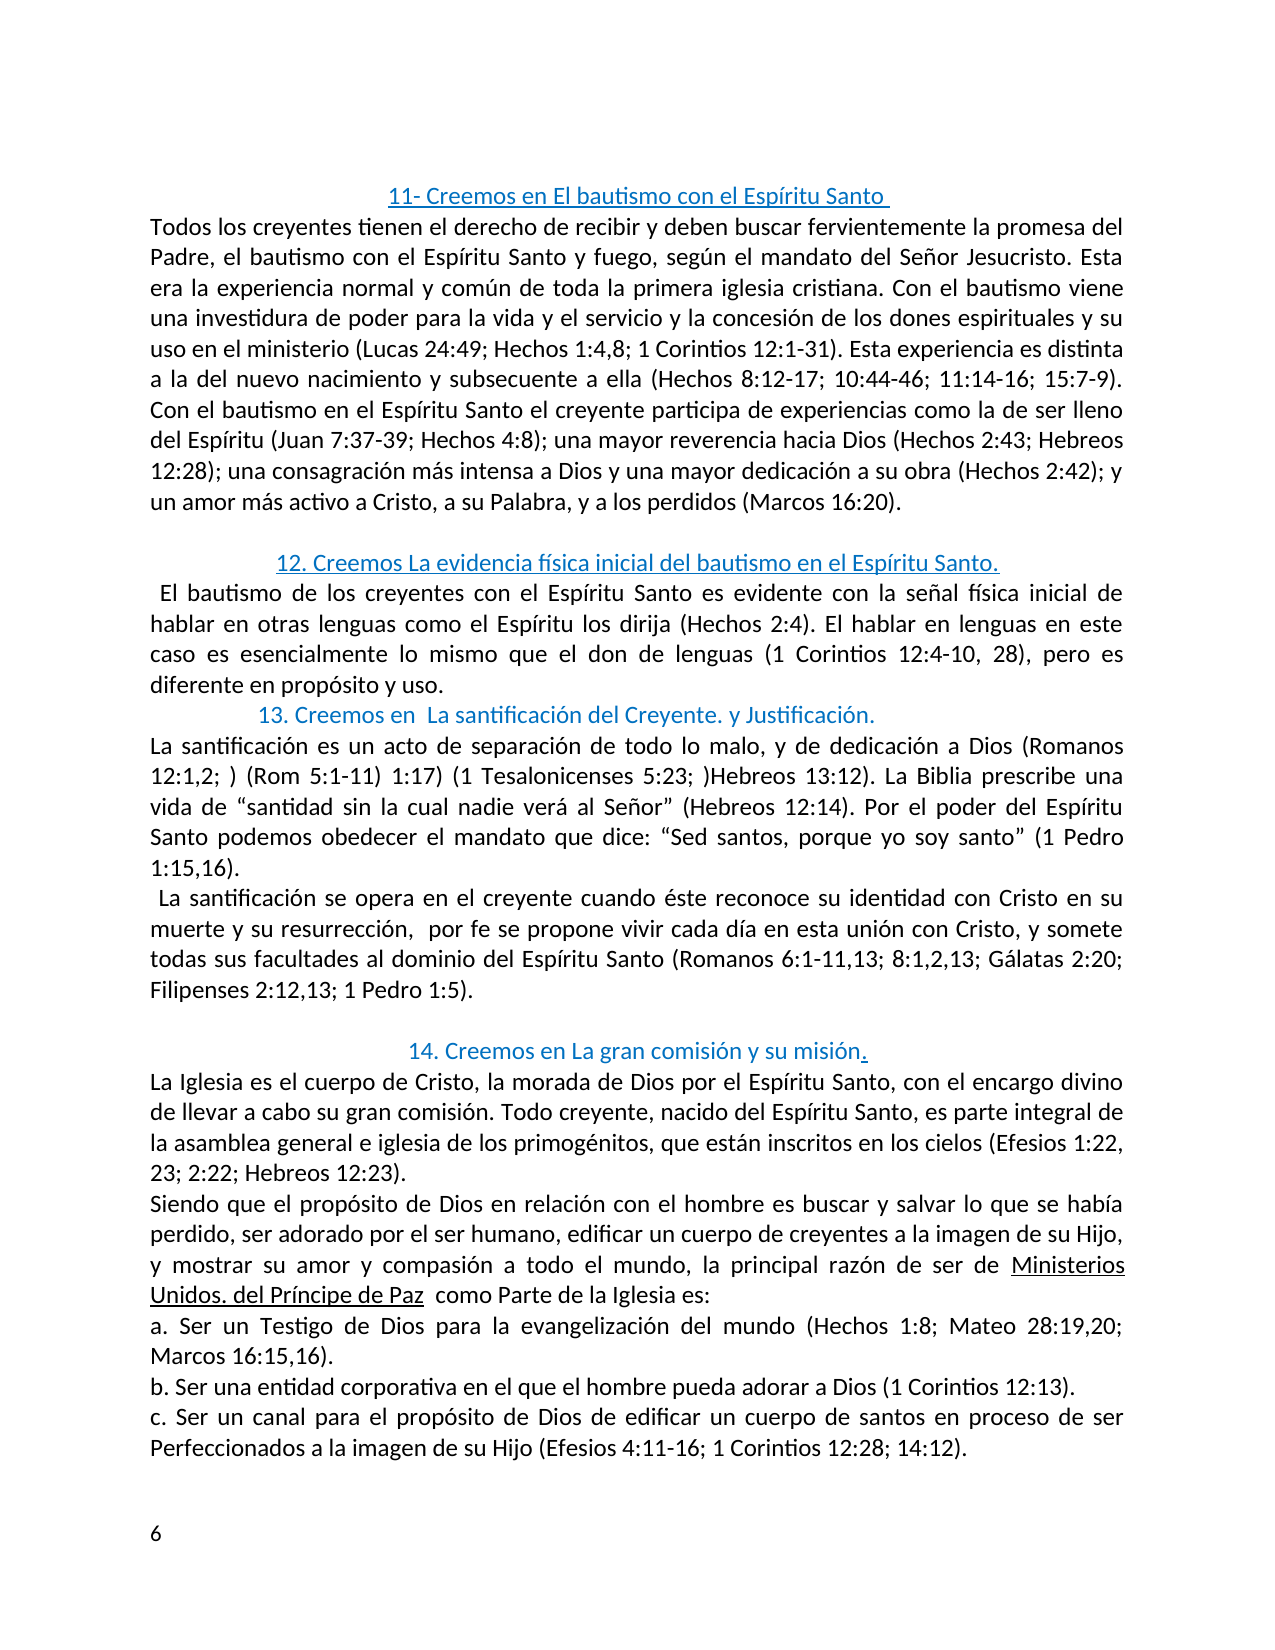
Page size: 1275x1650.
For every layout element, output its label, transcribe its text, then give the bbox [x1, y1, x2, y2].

text 14. Creemos en La gran comisión y su misión. [150, 1035, 1125, 1066]
text Todos los creyentes tienen el derecho de recibir y deben buscar fervientemente la promesa del Padre, el bautismo con el Espíritu Santo y fuego, según el mandato del Señor Jesucristo. Esta era la experiencia normal y común de toda la primera iglesia cristiana. Con el bautismo viene una investidura de poder para la vida y el servicio y la concesión de los dones espirituales y su uso en el ministerio (Lucas 24:49; Hechos 1:4,8; 1 Corintios 12:1-31). Esta experiencia es distinta a la del nuevo nacimiento y subsecuente a ella (Hechos 8:12-17; 10:44-46; 11:14-16; 15:7-9). Con el bautismo en el Espíritu Santo el creyente participa de experiencias como la de ser lleno del Espíritu (Juan 7:37-39; Hechos 4:8); una mayor reverencia hacia Dios (Hechos 2:43; Hebreos 12:28); una consagración más intensa a Dios y una mayor dedicación a su obra (Hechos 2:42); y un amor más activo a Cristo, a su Palabra, y a los perdidos (Marcos 16:20). [150, 211, 1125, 516]
text La Iglesia es el cuerpo de Cristo, la morada de Dios por el Espíritu Santo, con el encargo divino de llevar a cabo su gran comisión. Todo creyente, nacido del Espíritu Santo, es parte integral de la asamblea general e iglesia de los primogénitos, que están inscritos en los cielos (Efesios 1:22, 23; 2:22; Hebreos 12:23). [150, 1066, 1125, 1188]
text c. Ser un canal para el propósito de Dios de edificar un cuerpo de santos en proceso de ser Perfeccionados a la imagen de su Hijo (Efesios 4:11-16; 1 Corintios 12:28; 14:12). [150, 1401, 1125, 1462]
text Siendo que el propósito de Dios en relación con el hombre es buscar y salvar lo que se había perdido, ser adorado por el ser humano, edificar un cuerpo de creyentes a la imagen de su Hijo, y mostrar su amor y compasión a todo el mundo, la principal razón de ser de Ministerios Unidos. del Príncipe de Paz como Parte de la Iglesia es: [150, 1188, 1125, 1310]
text b. Ser una entidad corporativa en el que el hombre pueda adorar a Dios (1 Corintios 12:13). [150, 1371, 1125, 1401]
text La santificación se opera en el creyente cuando éste reconoce su identidad con Cristo en su muerte y su resurrección, por fe se propone vivir cada día en esta unión con Cristo, y somete todas sus facultades al dominio del Espíritu Santo (Romanos 6:1-11,13; 8:1,2,13; Gálatas 2:20; Filipenses 2:12,13; 1 Pedro 1:5). [150, 882, 1125, 1004]
text El bautismo de los creyentes con el Espíritu Santo es evidente con la señal física inicial de hablar en otras lenguas como el Espíritu los dirija (Hechos 2:4). El hablar en lenguas en este caso es esencialmente lo mismo que el don de lenguas (1 Corintios 12:4-10, 28), pero es diferente en propósito y uso. [150, 577, 1125, 699]
text a. Ser un Testigo de Dios para la evangelización del mundo (Hechos 1:8; Mateo 28:19,20; Marcos 16:15,16). [150, 1310, 1125, 1371]
text 13. Creemos en La santificación del Creyente. y Justificación. [150, 699, 1125, 730]
text La santificación es un acto de separación de todo lo malo, y de dedicación a Dios (Romanos 12:1,2; ) (Rom 5:1-11) 1:17) (1 Tesalonicenses 5:23; )Hebreos 13:12). La Biblia prescribe una vida de “santidad sin la cual nadie verá al Señor” (Hebreos 12:14). Por el poder del Espíritu Santo podemos obedecer el mandato que dice: “Sed santos, porque yo soy santo” (1 Pedro 1:15,16). [150, 730, 1125, 882]
text 11- Creemos en El bautismo con el Espíritu Santo [150, 181, 1125, 211]
text 12. Creemos La evidencia física inicial del bautismo en el Espíritu Santo. [150, 547, 1125, 577]
